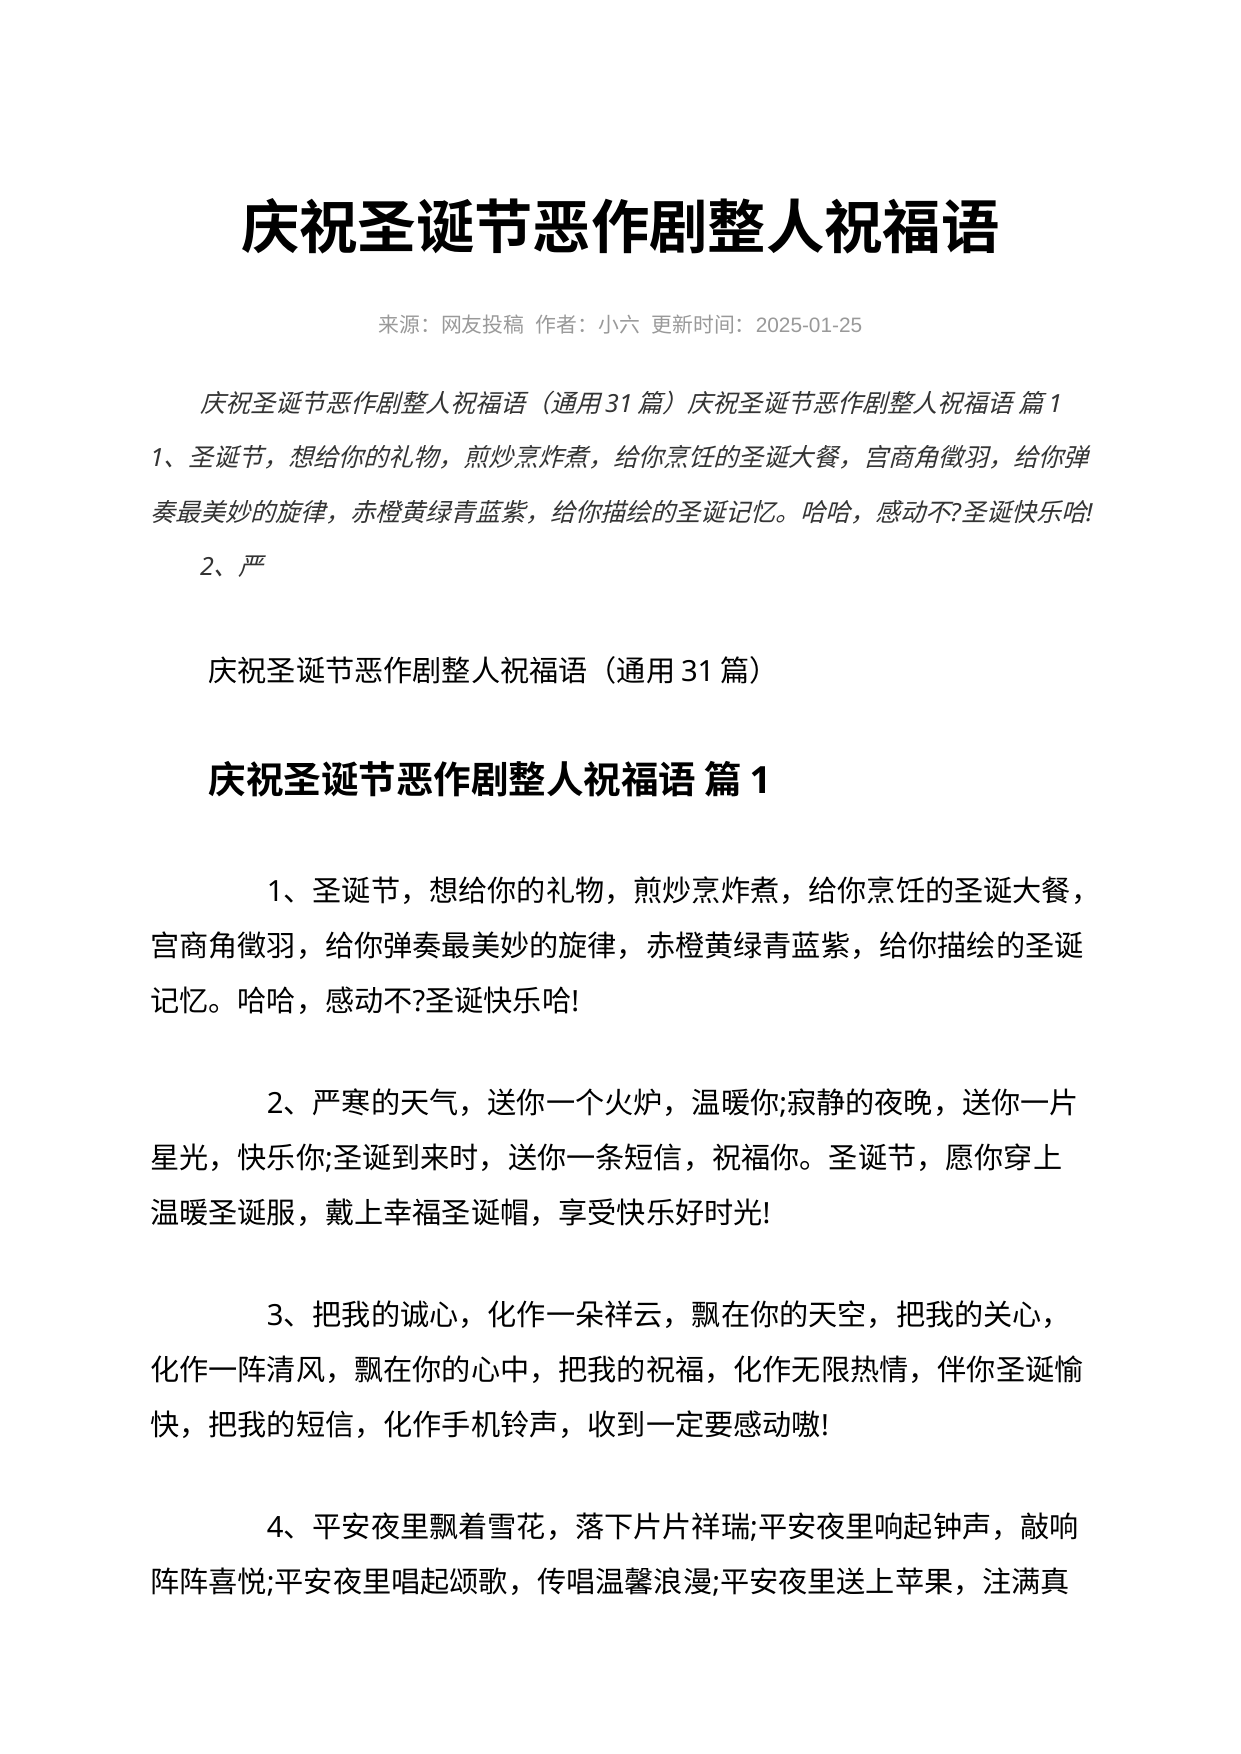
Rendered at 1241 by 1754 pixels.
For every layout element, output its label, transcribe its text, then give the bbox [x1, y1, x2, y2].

text 1、圣诞节，想给你的礼物，煎炒烹炸煮，给你烹饪的圣诞大餐，宫商角徵羽，给你弹奏最美妙的旋律，赤橙黄绿青蓝紫，给你描绘的圣诞记忆。哈哈，感动不?圣诞快乐哈! [150, 867, 1090, 1020]
text 庆祝圣诞节恶作剧整人祝福语（通用31篇）庆祝圣诞节恶作剧整人祝福语 篇1 1、圣诞节，想给你的礼物，煎炒烹炸煮，给你烹饪的圣诞大餐，宫商角徵羽，给你弹奏最美妙的旋律，赤橙黄绿青蓝紫，给你描绘的圣诞记忆。哈哈，感动不?圣诞快乐哈! 2、严 [150, 383, 1090, 583]
text 3、把我的诚心，化作一朵祥云，飘在你的天空，把我的关心，化作一阵清风，飘在你的心中，把我的祝福，化作无限热情，伴你圣诞愉快，把我的短信，化作手机铃声，收到一定要感动嗷! [150, 1291, 1090, 1443]
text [150, 1503, 1090, 1601]
text 来源：网友投稿 作者：小六 更新时间：2025-01-25 [150, 313, 1090, 337]
text 庆祝圣诞节恶作剧整人祝福语 篇1 [150, 750, 1090, 804]
subtitle 庆祝圣诞节恶作剧整人祝福语 [150, 181, 1090, 266]
text 庆祝圣诞节恶作剧整人祝福语（通用31篇） [150, 648, 1090, 690]
text 2、严寒的天气，送你一个火炉，温暖你;寂静的夜晚，送你一片星光，快乐你;圣诞到来时，送你一条短信，祝福你。圣诞节，愿你穿上温暖圣诞服，戴上幸福圣诞帽，享受快乐好时光! [150, 1079, 1090, 1232]
